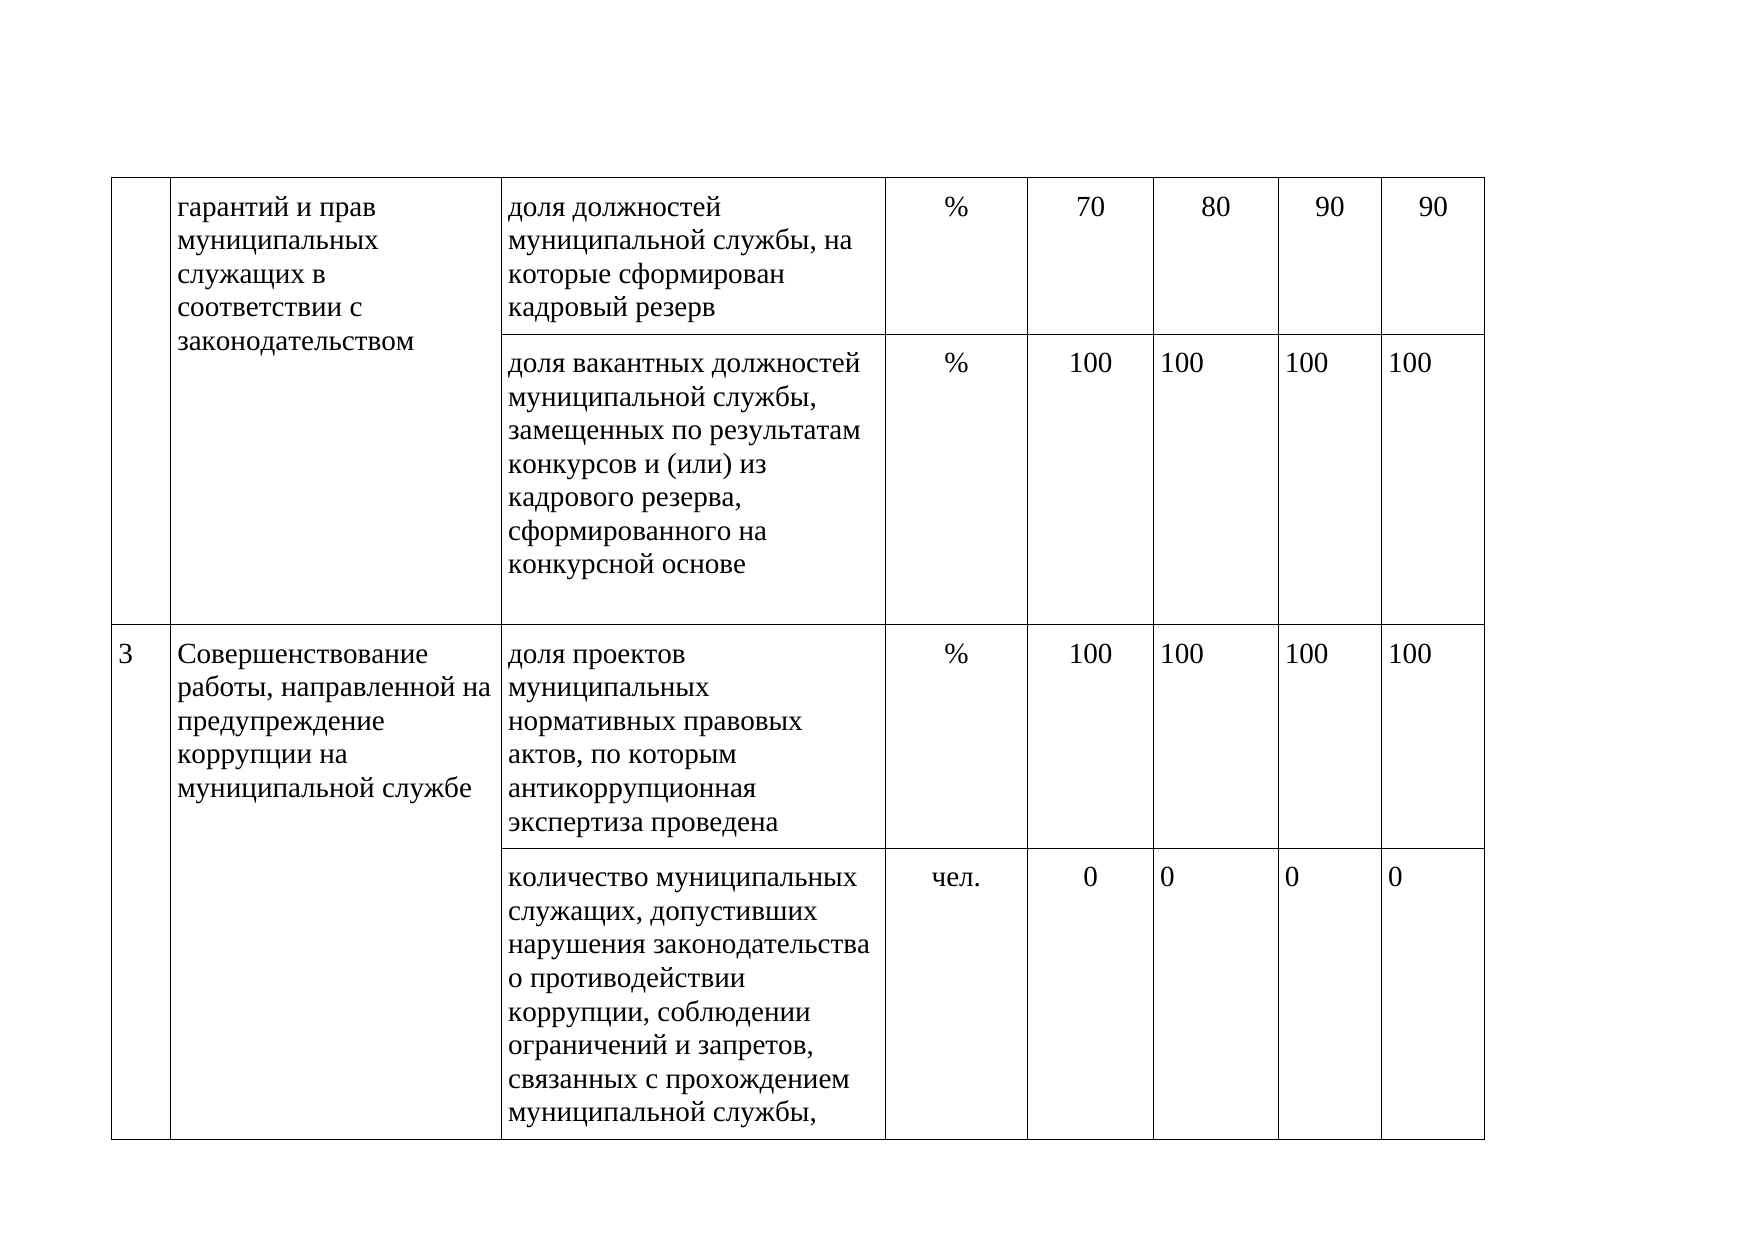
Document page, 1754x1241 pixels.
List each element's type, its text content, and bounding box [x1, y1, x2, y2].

table_cell доля вакантных должностей муниципальной службы, замещенных по результатам конкурсов и (или) из кадрового резерва, сформированного на конкурсной основе [502, 335, 885, 624]
table_cell 100 [1154, 625, 1278, 848]
table_cell 0 [1028, 849, 1153, 1138]
table_cell % [886, 178, 1027, 334]
table_cell 100 [1279, 335, 1381, 624]
table_cell доля должностей муниципальной службы, на которые сформирован кадровый резерв [502, 178, 885, 334]
table_cell 90 [1279, 178, 1381, 334]
table_cell 100 [1154, 335, 1278, 624]
table_cell 100 [1279, 625, 1381, 848]
table_cell % [886, 625, 1027, 848]
table_cell 90 [1382, 178, 1484, 334]
table_cell 100 [1382, 625, 1484, 848]
table_cell 100 [1382, 335, 1484, 624]
table_cell 70 [1028, 178, 1153, 334]
table_cell 100 [1028, 625, 1153, 848]
table_cell 0 [1154, 849, 1278, 1138]
table_cell 0 [1279, 849, 1381, 1138]
table_cell 80 [1154, 178, 1278, 334]
table_cell Совершенствование работы, направленной на предупреждение коррупции на муниципальной службе [171, 625, 501, 1138]
table_cell 0 [1382, 849, 1484, 1138]
table_cell чел. [886, 849, 1027, 1138]
table_cell 100 [1028, 335, 1153, 624]
table_cell доля проектов муниципальных нормативных правовых актов, по которым антикоррупционная экспертиза проведена [502, 625, 885, 848]
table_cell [502, 849, 885, 1138]
table_cell % [886, 335, 1027, 624]
table_cell 3 [112, 625, 170, 1138]
